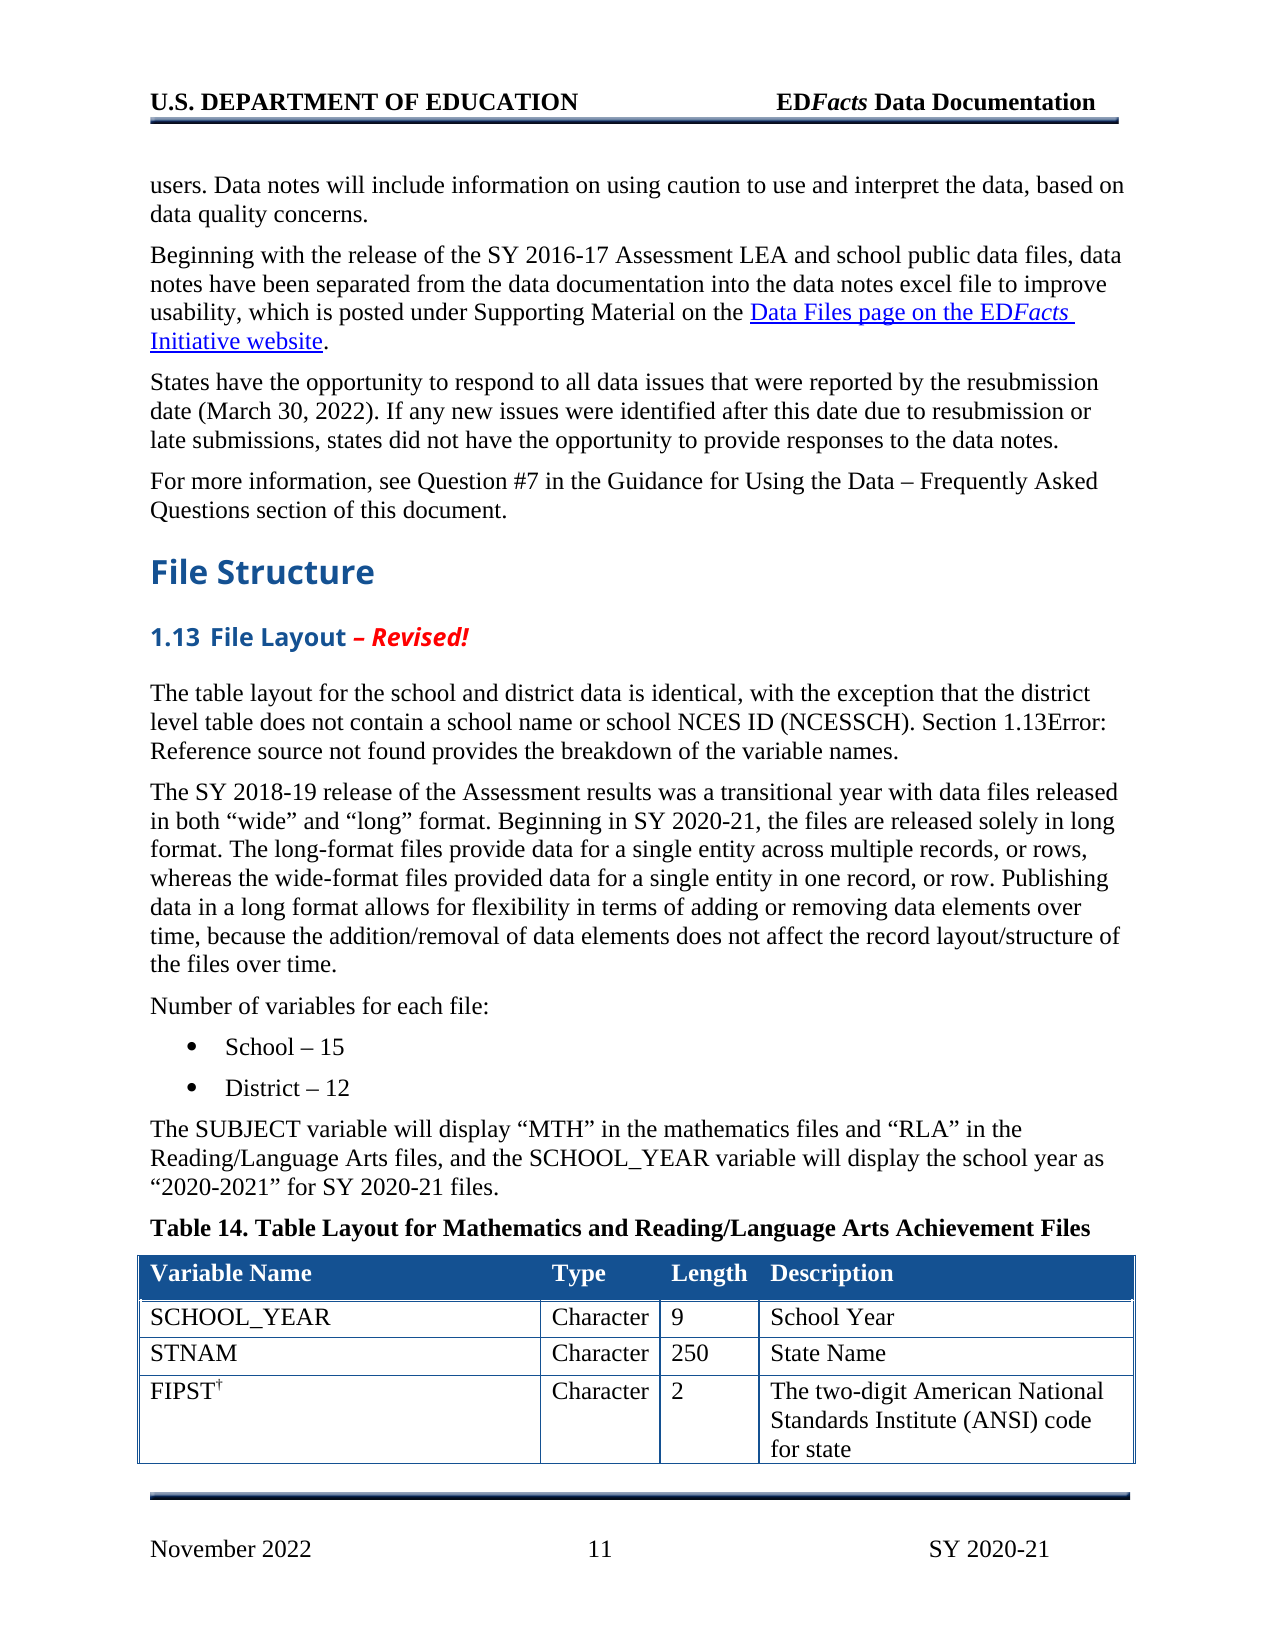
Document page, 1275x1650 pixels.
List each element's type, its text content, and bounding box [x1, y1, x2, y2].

text Beginning with the release of the SY 2016-17 Assessment LEA and school public data files, data notes have been separated from the data documentation into the data notes excel file to improve usability, which is posted under Supporting Material on the Data Files page on the EDFacts Initiative website. [150, 240, 1125, 355]
table_cell 9 [661, 1302, 758, 1337]
table_cell 250 [661, 1338, 758, 1375]
text States have the opportunity to respond to all data issues that were reported by the resubmission date (March 30, 2022). If any new issues were identified after this date due to resubmission or late submissions, states did not have the opportunity to provide responses to the data notes. [150, 367, 1125, 454]
table_cell Character [541, 1338, 659, 1375]
table_header Description [759, 1258, 1133, 1299]
table_cell Character [541, 1376, 659, 1462]
picture [150, 1492, 1131, 1500]
text The SUBJECT variable will display “MTH” in the mathematics files and “RLA” in the Reading/Language Arts files, and the SCHOOL_YEAR variable will display the school year as “2020-2021” for SY 2020-21 files. [150, 1114, 1125, 1201]
table_cell FIPST [140, 1376, 540, 1462]
table_cell Character [541, 1302, 659, 1337]
text For more information, see Question #7 in the Guidance for Using the Data – Frequently Asked Questions section of this document. [150, 466, 1125, 524]
list District – 12 [187, 1073, 1125, 1102]
text The SY 2018-19 release of the Assessment results was a transitional year with data files released in both “wide” and “long” format. Beginning in SY 2020-21, the files are released solely in long format. The long-format files provide data for a single entity across multiple records, or rows, whereas the wide-format files provided data for a single entity in one record, or row. Publishing data in a long format allows for flexibility in terms of adding or removing data elements over time, because the addition/removal of data elements does not affect the record layout/structure of the files over time. [150, 777, 1125, 978]
table_header Variable Name [140, 1258, 540, 1299]
table_cell STNAM [140, 1338, 540, 1375]
list School – 15 [187, 1032, 1125, 1061]
table_header Length [660, 1256, 759, 1299]
table_header Type [540, 1256, 660, 1299]
table_cell School Year [760, 1299, 1134, 1337]
table_cell 2 [661, 1376, 758, 1462]
text Number of variables for each file: [150, 991, 1125, 1019]
picture [150, 116, 1125, 124]
subtitle File Layout – Revised! [150, 619, 1125, 653]
table_cell State Name [760, 1338, 1133, 1375]
table_cell The two-digit American National Standards Institute (ANSI) code for state [760, 1376, 1133, 1462]
table_cell SCHOOL_YEAR [139, 1299, 540, 1337]
text Table 14. Table Layout for Mathematics and Reading/Language Arts Achievement Files [150, 1213, 1125, 1242]
subtitle File Structure [150, 549, 1125, 594]
